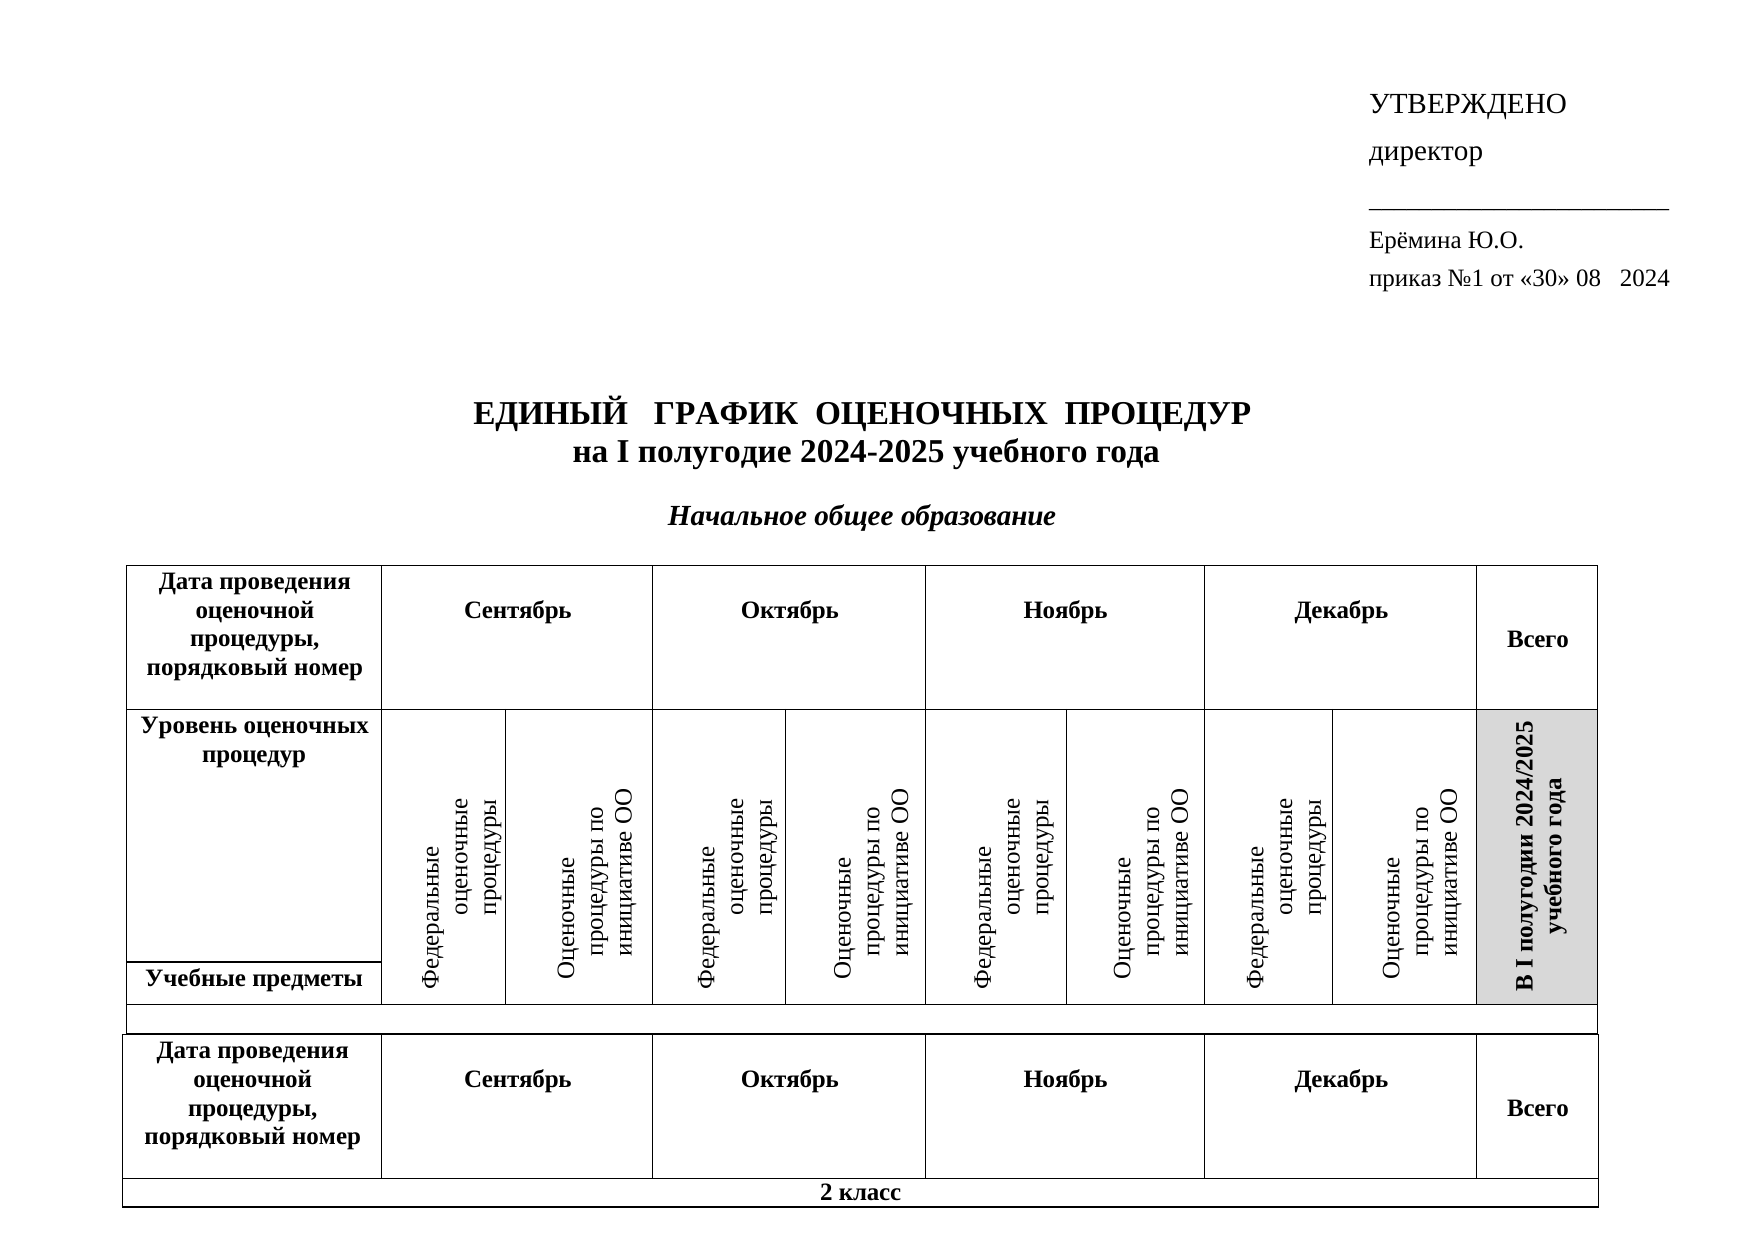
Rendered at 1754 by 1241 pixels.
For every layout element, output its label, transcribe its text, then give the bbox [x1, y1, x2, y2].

table_header Сентябрь [382, 566, 652, 709]
title на I полугодие 2024-2025 учебного года [476, 431, 1256, 469]
table_header Сентябрь [382, 1035, 652, 1178]
table_cell 2 класс [123, 1179, 1598, 1206]
table_cell Уровень оценочных процедур [127, 710, 381, 961]
table_cell Учебные предметы [127, 963, 381, 1004]
text Ерёмина Ю.О. [1369, 225, 1706, 254]
text ________________________ [1369, 184, 1706, 212]
table_cell Оценочные процедуры по инициативе ОО [1333, 710, 1476, 1004]
table_cell Оценочные процедуры по инициативе ОО [506, 710, 652, 1004]
table_header Всего [1477, 1035, 1598, 1178]
table_header Октябрь [653, 1035, 925, 1178]
table_cell Оценочные процедуры по инициативе ОО [786, 710, 925, 1004]
table_header Всего [1477, 566, 1597, 709]
title ЕДИНЫЙ ГРАФИК ОЦЕНОЧНЫХ ПРОЦЕДУР [468, 393, 1256, 431]
table_header Декабрь [1205, 1035, 1476, 1178]
text Начальное общее образование [468, 498, 1256, 532]
table_header Дата проведения оценочной процедуры, порядковый номер [127, 566, 381, 709]
text приказ №1 от «30» 08 2024 [1369, 263, 1706, 292]
table_header Ноябрь [926, 1035, 1204, 1178]
table_cell Федеральные оценочные процедуры [1205, 710, 1332, 1004]
table_cell В I полугодии 2024/2025 учебного года [1477, 710, 1597, 1004]
table_header Октябрь [653, 566, 925, 709]
table_header Дата проведения оценочной процедуры, порядковый номер [123, 1035, 381, 1178]
table_cell Федеральные оценочные процедуры [382, 710, 505, 1004]
table_cell Федеральные оценочные процедуры [653, 710, 785, 1004]
table_cell [127, 1005, 1597, 1033]
table_header Ноябрь [926, 566, 1204, 709]
table_cell Федеральные оценочные процедуры [926, 710, 1066, 1004]
text директор [1369, 133, 1706, 166]
table_cell Оценочные процедуры по инициативе ОО [1067, 710, 1204, 1004]
text УТВЕРЖДЕНО [1369, 87, 1706, 120]
table_header Декабрь [1205, 566, 1476, 709]
